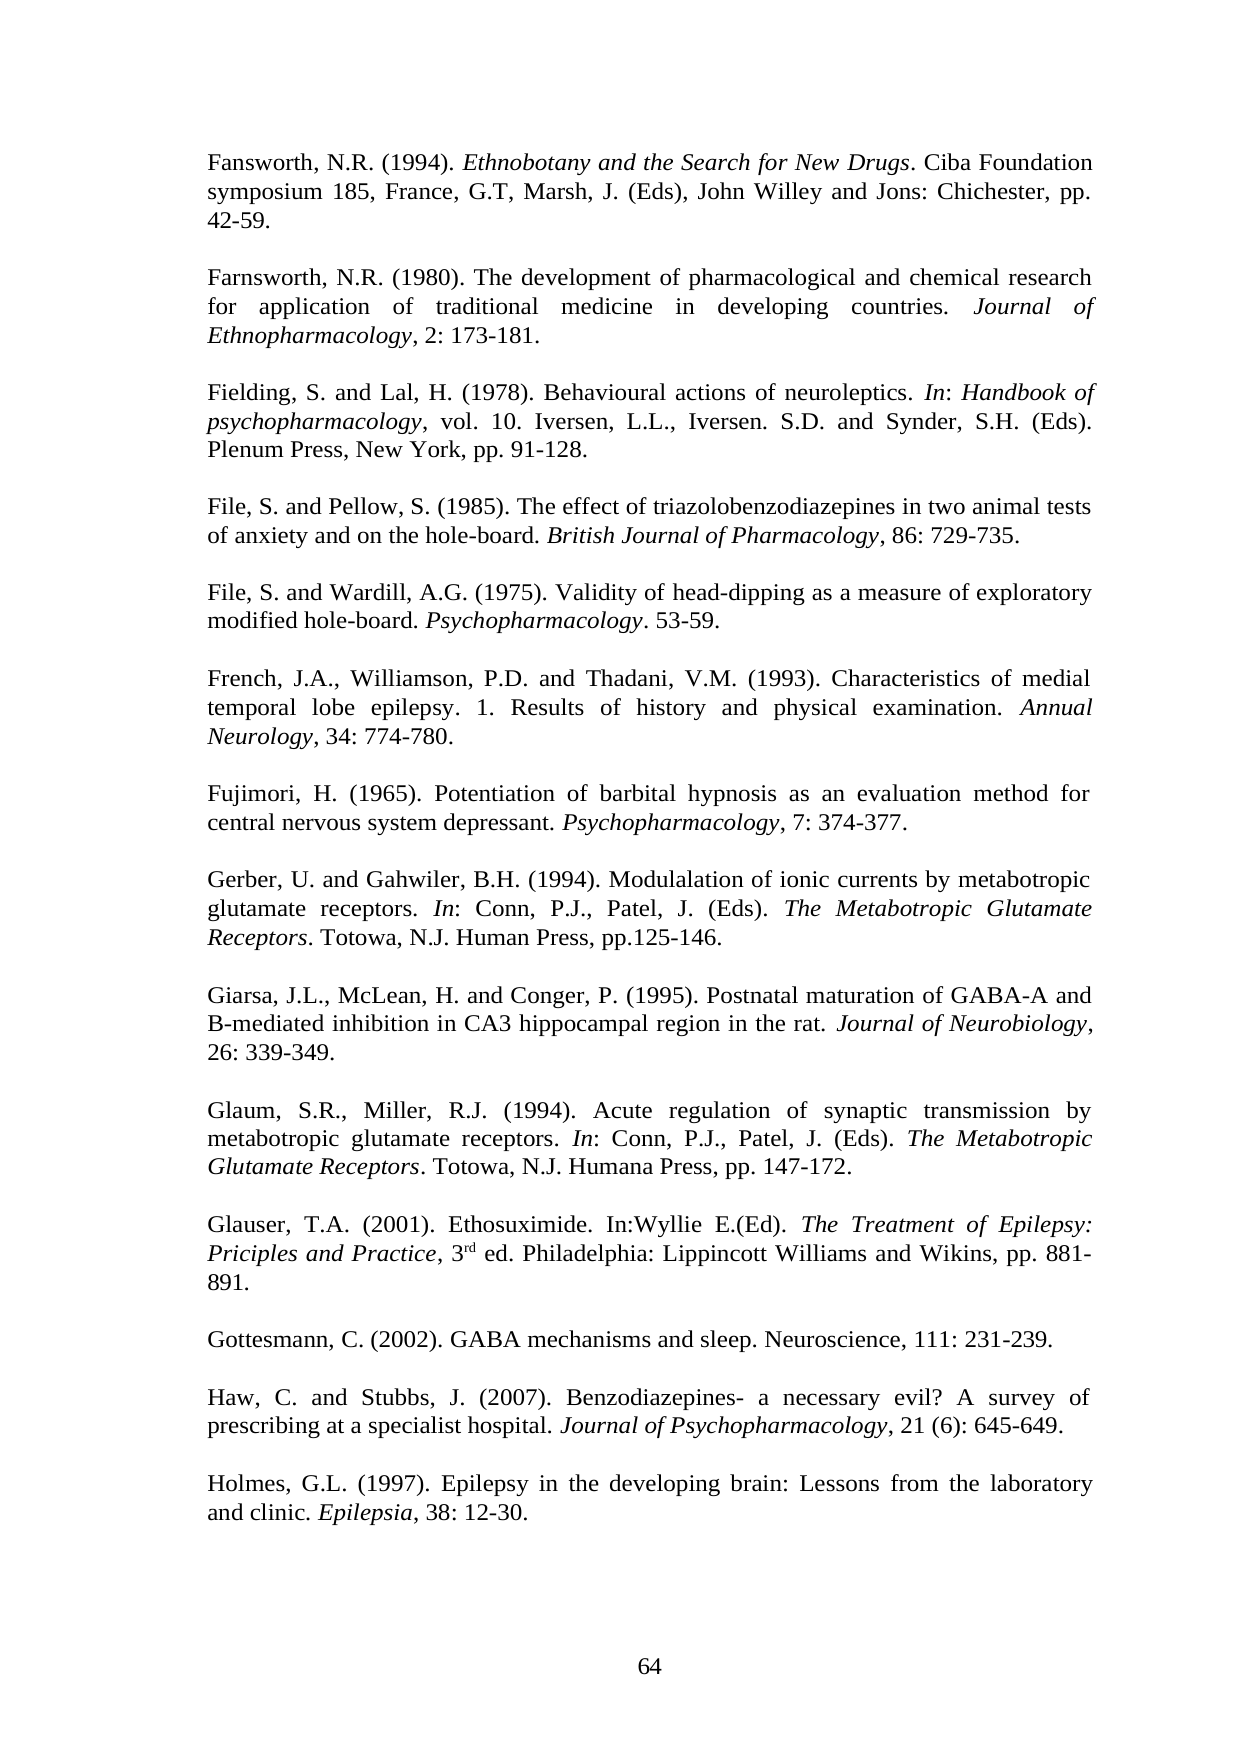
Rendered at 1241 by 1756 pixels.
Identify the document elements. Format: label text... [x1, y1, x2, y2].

text File, S. and Wardill, A.G. (1975). Validity of head-dipping as a measure of exploratory modified hole-board. Psychopharmacology. 53-59. [207, 578, 1092, 634]
text Farnsworth, N.R. (1980). The development of pharmacological and chemical research for application of traditional medicine in developing countries. Journal of Ethnopharmacology, 2: 173-181. [207, 263, 1093, 348]
text Fansworth, N.R. (1994). Ethnobotany and the Search for New Drugs. Ciba Foundation symposium 185, France, G.T, Marsh, J. (Eds), John Willey and Jons: Chichester, pp. 42-59. [207, 148, 1093, 233]
text File, S. and Pellow, S. (1985). The effect of triazolobenzodiazepines in two animal tests of anxiety and on the hole-board. British Journal of Pharmacology, 86: 729-735. [207, 492, 1091, 548]
text French, J.A., Williamson, P.D. and Thadani, V.M. (1993). Characteristics of medial temporal lobe epilepsy. 1. Results of history and physical examination. Annual Neurology, 34: 774-780. [207, 664, 1093, 750]
text Gerber, U. and Gahwiler, B.H. (1994). Modulalation of ionic currents by metabotropic glutamate receptors. In: Conn, P.J., Patel, J. (Eds). The Metabotropic Glutamate Receptors. Totowa, N.J. Human Press, pp.125-146. [207, 865, 1092, 951]
text Haw, C. and Stubbs, J. (2007). Benzodiazepines- a necessary evil? A survey of prescribing at a specialist hospital. Journal of Psychopharmacology, 21 (6): 645-649. [207, 1383, 1092, 1439]
text Holmes, G.L. (1997). Epilepsy in the developing brain: Lessons from the laboratory and clinic. Epilepsia, 38: 12-30. [207, 1469, 1093, 1525]
text Fielding, S. and Lal, H. (1978). Behavioural actions of neuroleptics. In: Handbook of psychopharmacology, vol. 10. Iversen, L.L., Iversen. S.D. and Synder, S.H. (Eds). Plenum Press, New York, pp. 91-128. [207, 378, 1094, 463]
text Glauser, T.A. (2001). Ethosuximide. In:Wyllie E.(Ed). The Treatment of Epilepsy: Priciples and Practice, 3rd ed. Philadelphia: Lippincott Williams and Wikins, pp. 881- 891. [207, 1210, 1093, 1296]
text Fujimori, H. (1965). Potentiation of barbital hypnosis as an evaluation method for central nervous system depressant. Psychopharmacology, 7: 374-377. [207, 779, 1091, 836]
text Glaum, S.R., Miller, R.J. (1994). Acute regulation of synaptic transmission by metabotropic glutamate receptors. In: Conn, P.J., Patel, J. (Eds). The Metabotropic Glutamate Receptors. Totowa, N.J. Humana Press, pp. 147-172. [207, 1096, 1093, 1180]
text Giarsa, J.L., McLean, H. and Conger, P. (1995). Postnatal maturation of GABA-A and B-mediated inhibition in CA3 hippocampal region in the rat. Journal of Neurobiology, 26: 339-349. [207, 981, 1093, 1065]
text Gottesmann, C. (2002). GABA mechanisms and sleep. Neuroscience, 111: 231-239. [207, 1325, 1117, 1353]
